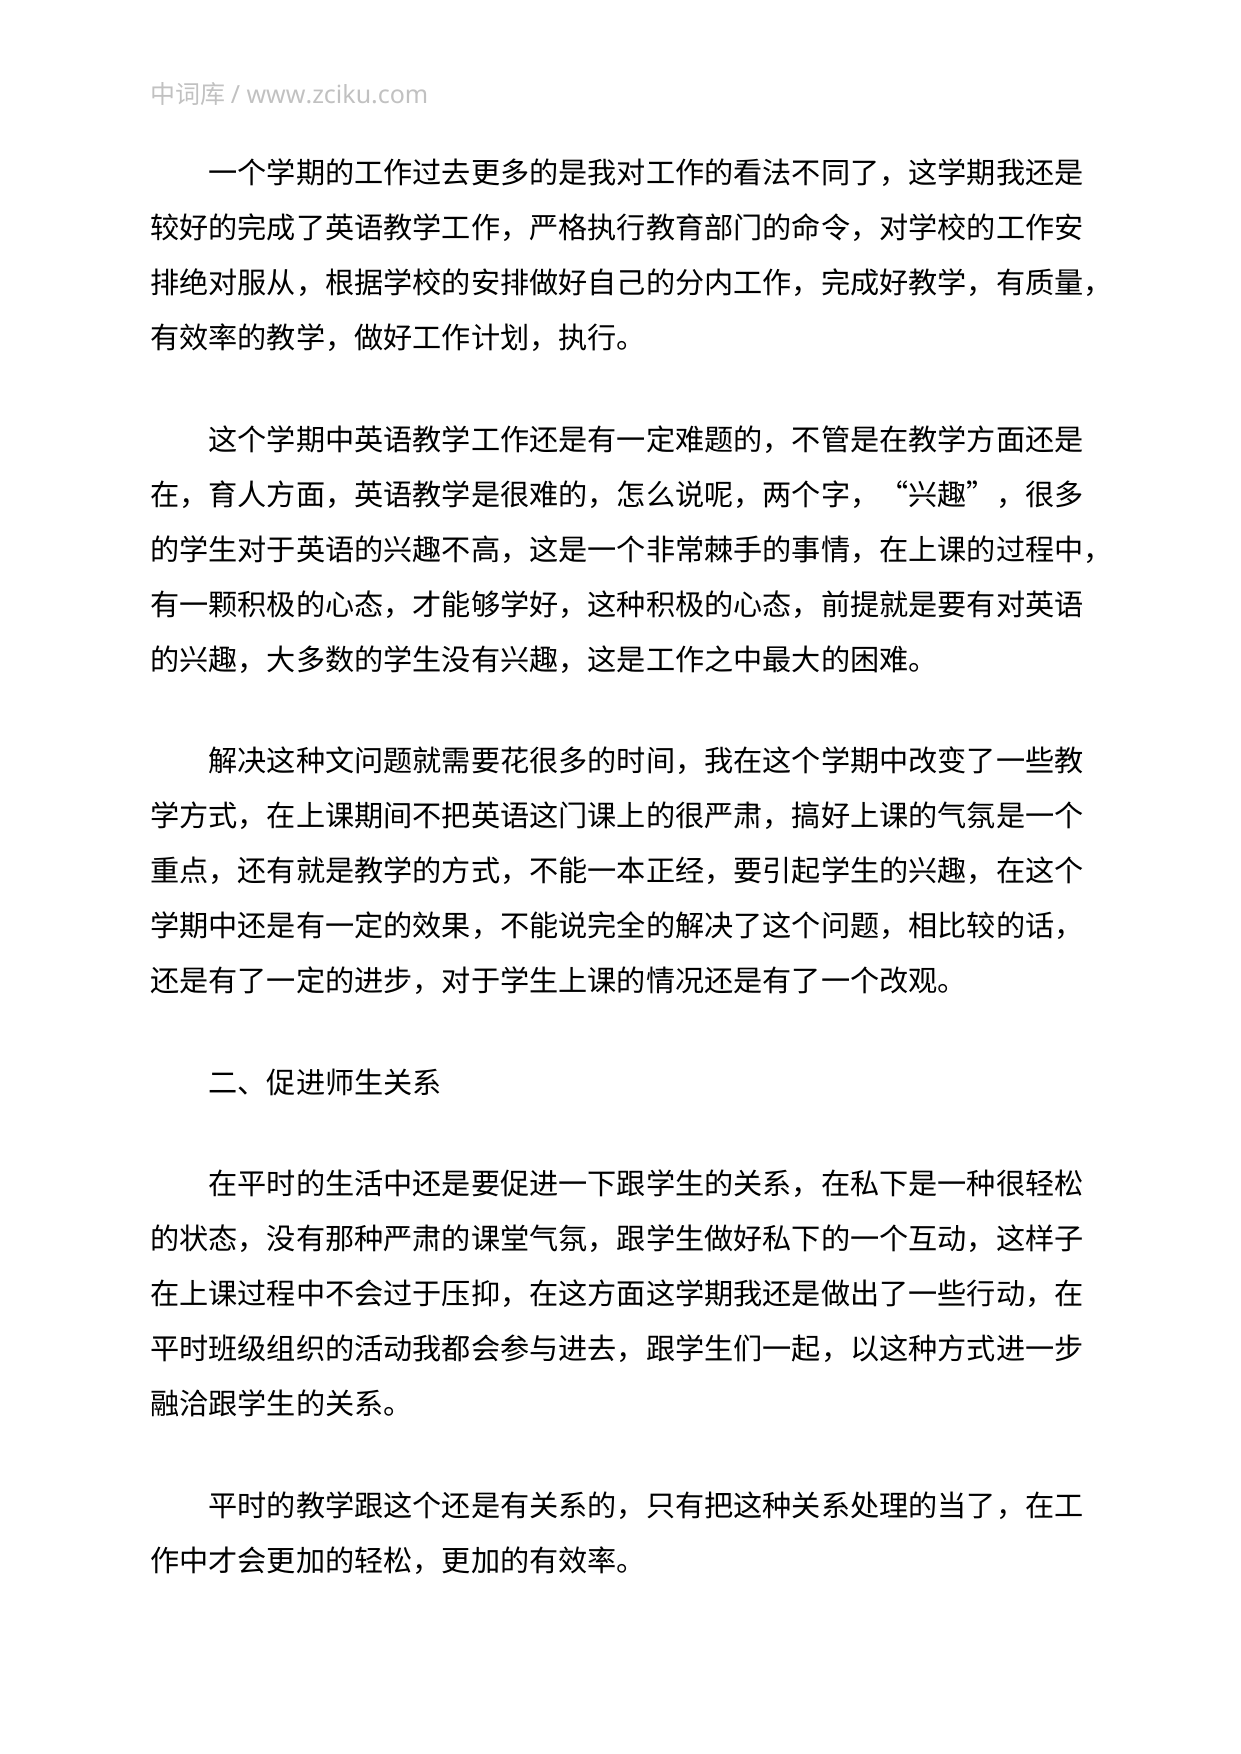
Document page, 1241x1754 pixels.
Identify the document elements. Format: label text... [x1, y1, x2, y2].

text 一个学期的工作过去更多的是我对工作的看法不同了，这学期我还是较好的完成了英语教学工作，严格执行教育部门的命令，对学校的工作安排绝对服从，根据学校的安排做好自己的分内工作，完成好教学，有质量，有效率的教学，做好工作计划，执行。 [150, 150, 1090, 357]
text 在平时的生活中还是要促进一下跟学生的关系，在私下是一种很轻松的状态，没有那种严肃的课堂气氛，跟学生做好私下的一个互动，这样子在上课过程中不会过于压抑，在这方面这学期我还是做出了一些行动，在平时班级组织的活动我都会参与进去，跟学生们一起，以这种方式进一步融洽跟学生的关系。 [150, 1161, 1090, 1423]
text 平时的教学跟这个还是有关系的，只有把这种关系处理的当了，在工作中才会更加的轻松，更加的有效率。 [150, 1482, 1090, 1579]
text 这个学期中英语教学工作还是有一定难题的，不管是在教学方面还是在，育人方面，英语教学是很难的，怎么说呢，两个字，“兴趣”，很多的学生对于英语的兴趣不高，这是一个非常棘手的事情，在上课的过程中，有一颗积极的心态，才能够学好，这种积极的心态，前提就是要有对英语的兴趣，大多数的学生没有兴趣，这是工作之中最大的困难。 [150, 416, 1090, 678]
text 二、促进师生关系 [150, 1059, 1090, 1101]
text 解决这种文问题就需要花很多的时间，我在这个学期中改变了一些教学方式，在上课期间不把英语这门课上的很严肃，搞好上课的气氛是一个重点，还有就是教学的方式，不能一本正经，要引起学生的兴趣，在这个学期中还是有一定的效果，不能说完全的解决了这个问题，相比较的话，还是有了一定的进步，对于学生上课的情况还是有了一个改观。 [150, 738, 1090, 1000]
